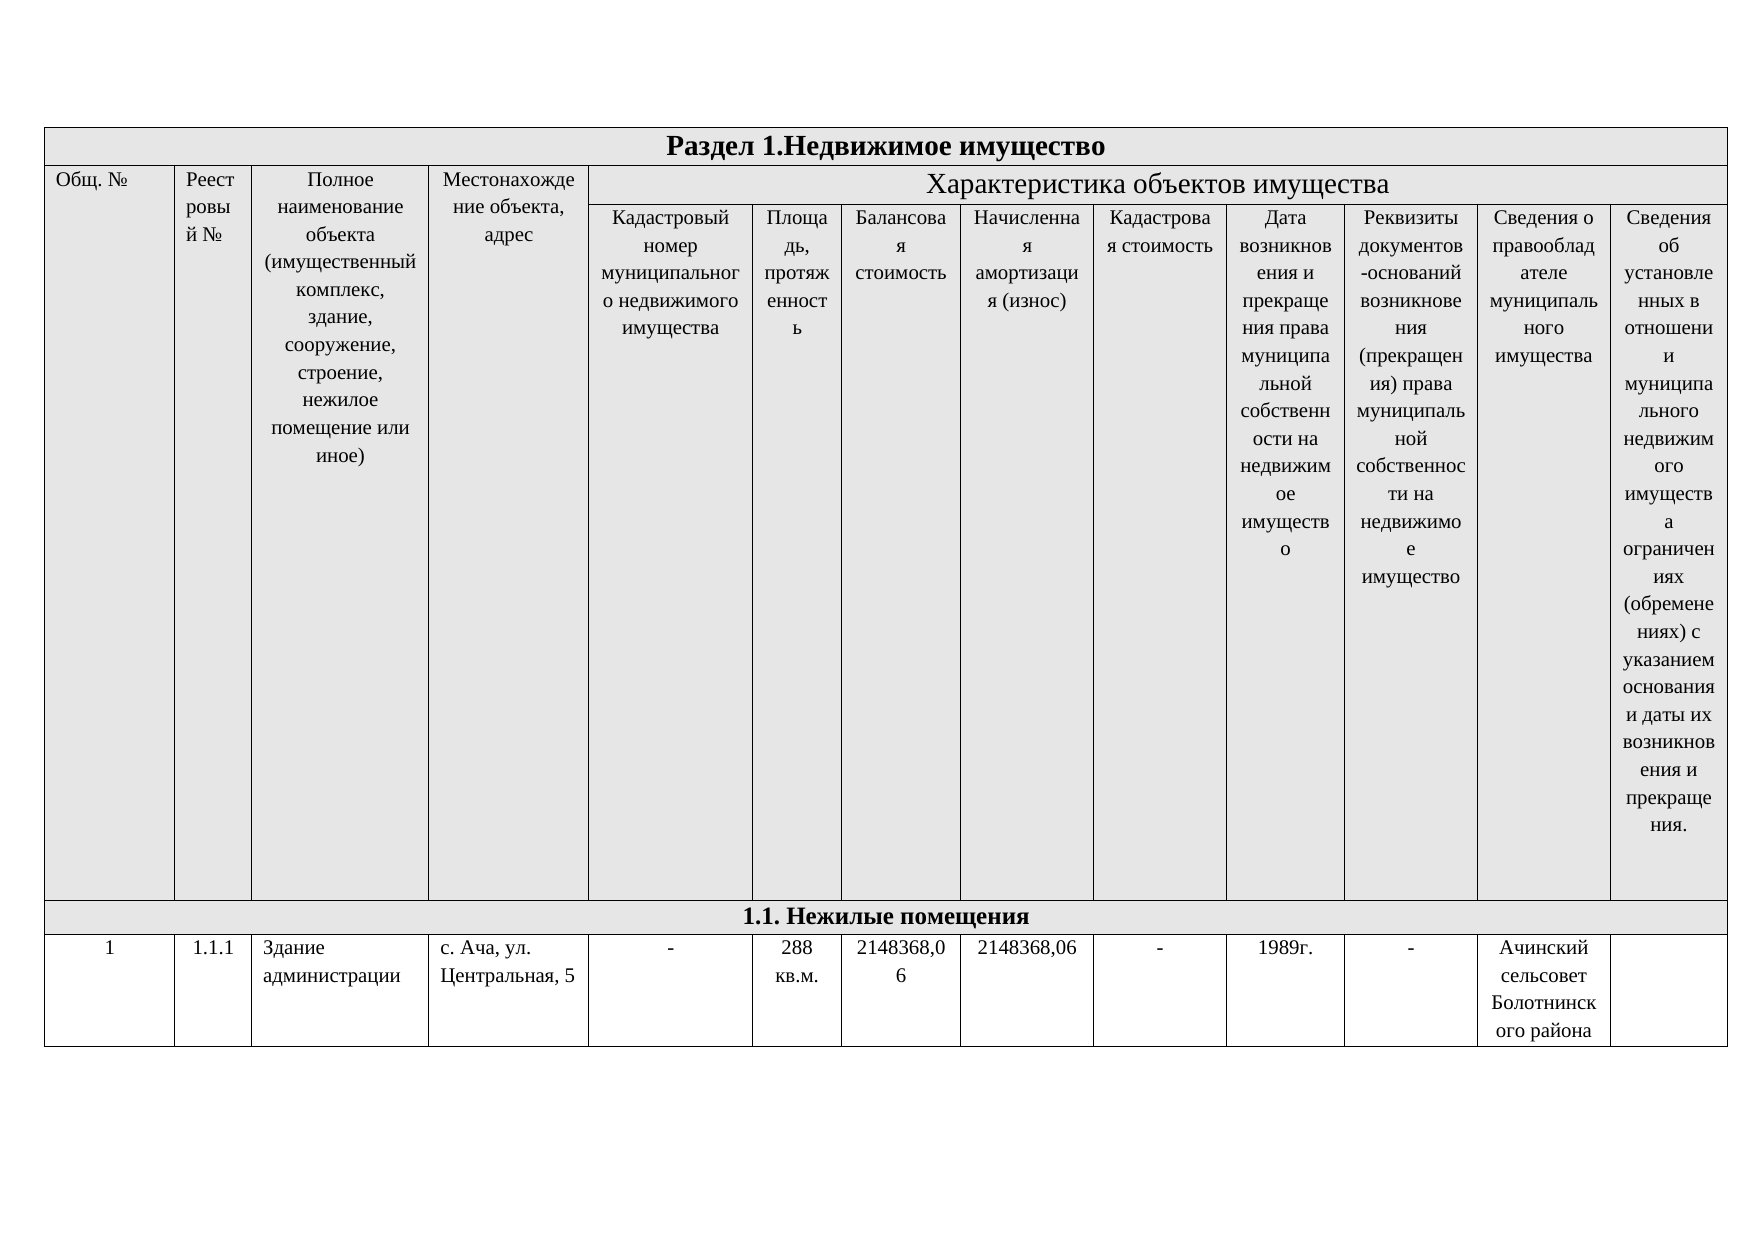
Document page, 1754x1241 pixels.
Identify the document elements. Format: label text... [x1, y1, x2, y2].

table_cell 1.1. Нежилые помещения [45, 901, 1727, 934]
table_cell Общ. № [45, 166, 174, 900]
table_cell Дата возникновения и прекращения права муниципальной собственности на недвижимое имущество [1227, 205, 1344, 900]
table_cell Кадастровый номер муниципального недвижимого имущества [589, 205, 752, 900]
table_cell 1.1.1 [175, 935, 251, 1046]
table_cell Реквизиты документов-оснований возникновения (прекращения) права муниципальной собственности на недвижимое имущество [1345, 205, 1477, 900]
table_cell 1 [45, 935, 174, 1046]
table_cell [1611, 935, 1727, 1046]
table_header Раздел 1.Недвижимое имущество [45, 128, 1727, 165]
table_cell Площадь, протяженность [753, 205, 841, 900]
table_cell Реестровый № [175, 166, 251, 900]
table_cell Кадастровая стоимость [1094, 205, 1226, 900]
table_cell 288 кв.м. [753, 935, 841, 1046]
table_cell Характеристика объектов имущества [589, 166, 1727, 204]
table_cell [1478, 935, 1610, 1046]
table_cell Начисленная амортизация (износ) [961, 205, 1093, 900]
table_cell Здание администрации [252, 935, 428, 1046]
table_cell Балансовая стоимость [842, 205, 960, 900]
table_cell - [589, 935, 752, 1046]
table_cell Сведения об установленных в отношении муниципального недвижимого имущества ограничениях (обременениях) с указанием основания и даты их возникновения и прекращения. [1611, 205, 1727, 900]
table_cell 2148368,06 [842, 935, 960, 1046]
table_cell 2148368,06 [961, 935, 1093, 1046]
table_cell Полное наименование объекта (имущественный комплекс, здание, сооружение, строение, нежилое помещение или иное) [252, 166, 428, 900]
table_cell Местонахождение объекта, адрес [429, 166, 588, 900]
table_cell 1989г. [1227, 935, 1344, 1046]
table_cell - [1094, 935, 1226, 1046]
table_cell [429, 935, 588, 1046]
table_cell Сведения о правообладателе муниципального имущества [1478, 205, 1610, 900]
table_cell - [1345, 935, 1477, 1046]
